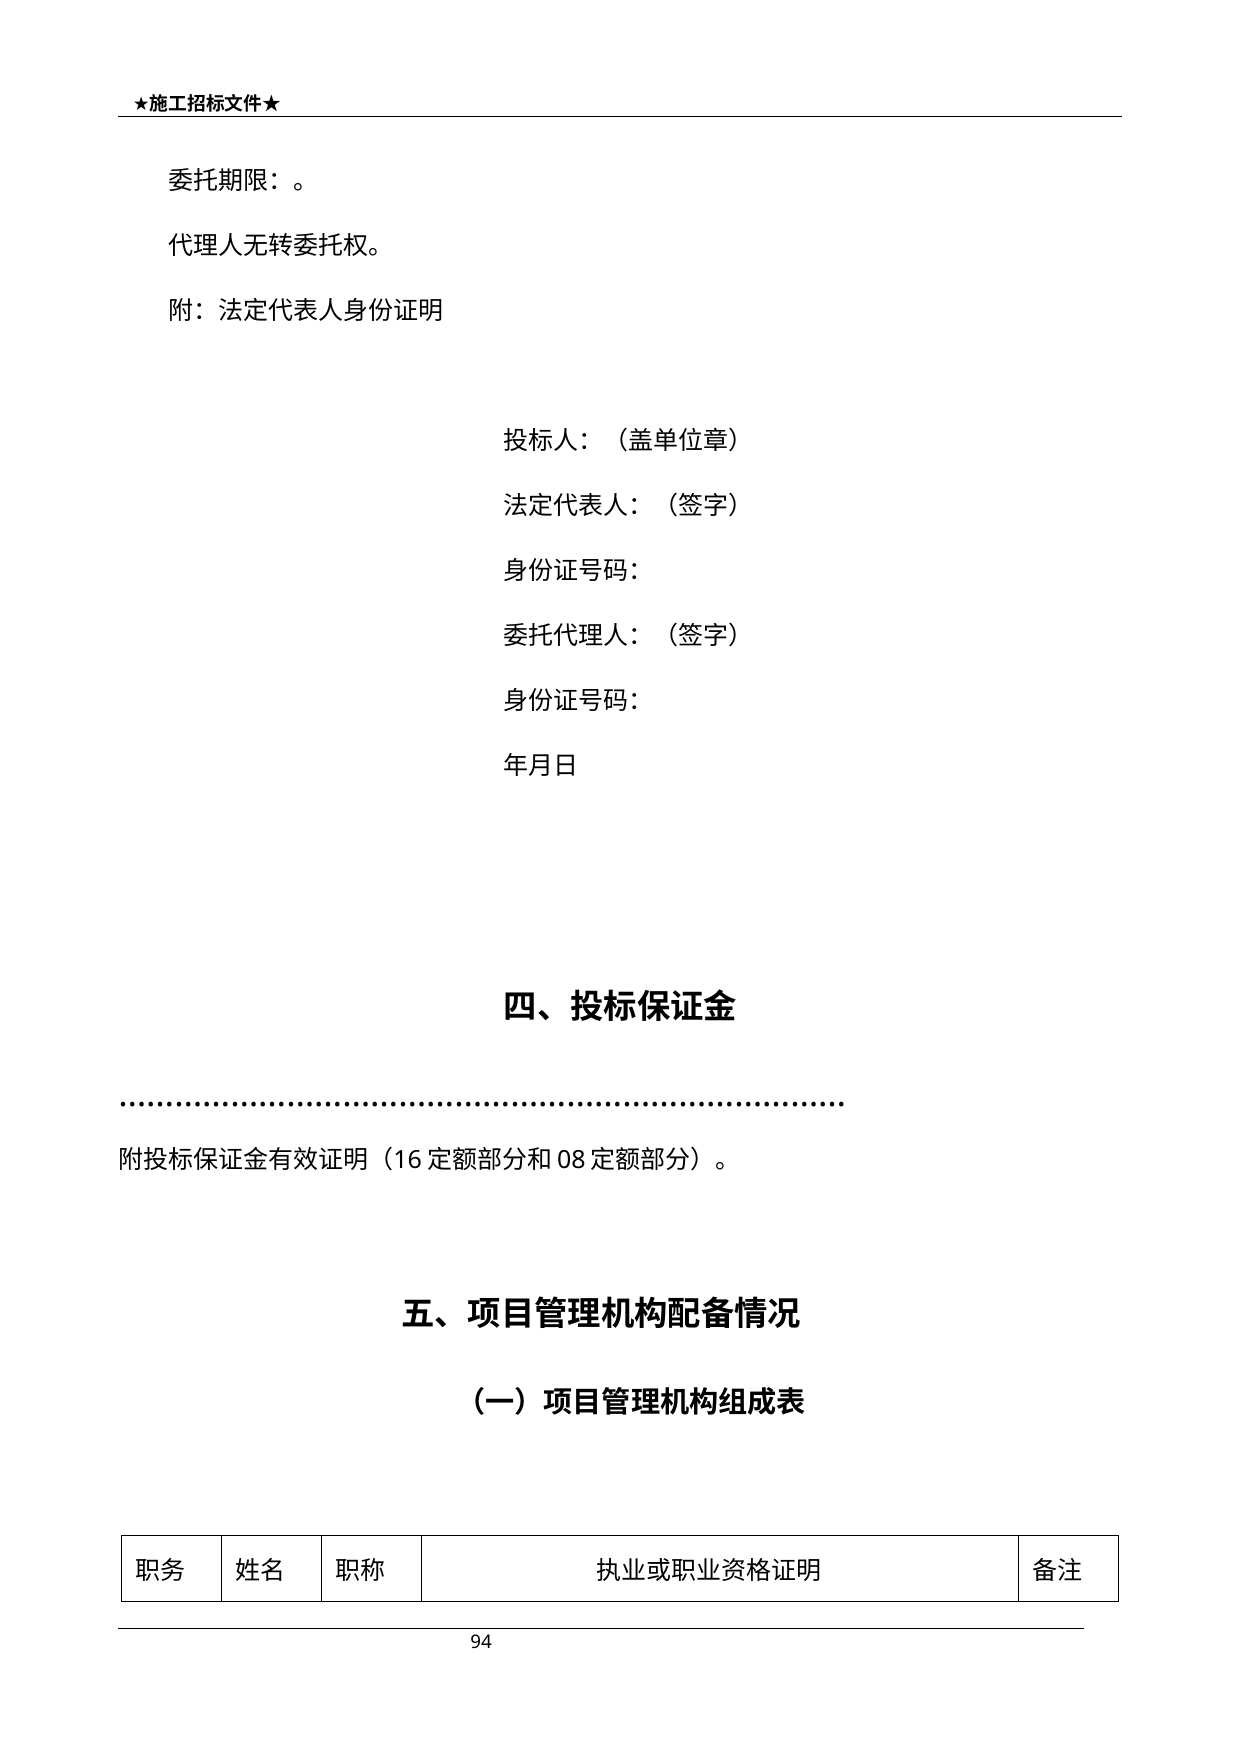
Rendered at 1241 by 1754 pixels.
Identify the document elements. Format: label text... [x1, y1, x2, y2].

table_header 姓名 [222, 1536, 321, 1601]
text 投标人：（盖单位章） [118, 406, 1122, 471]
text 委托代理人：（签字） [118, 601, 1122, 666]
text 附投标保证金有效证明（16定额部分和08定额部分）。 [118, 1125, 1122, 1190]
text 身份证号码： [118, 666, 1122, 731]
table_header 职称 [322, 1536, 421, 1601]
text 委托期限：。 [118, 146, 1122, 211]
text 法定代表人：（签字） [118, 471, 1122, 536]
text 年月日 [118, 731, 1122, 796]
table_header 职务 [122, 1536, 221, 1601]
table_header 执业或职业资格证明 [422, 1536, 1018, 1601]
text …………………………………………………………………… [118, 1060, 1122, 1125]
text 代理人无转委托权。 [118, 211, 1122, 276]
text （一）项目管理机构组成表 [118, 1367, 1100, 1432]
text 五、项目管理机构配备情况 [118, 1278, 1100, 1343]
table_header 备注 [1019, 1536, 1118, 1601]
text 附：法定代表人身份证明 [118, 276, 1122, 341]
text 四、投标保证金 [118, 971, 1122, 1036]
text 身份证号码： [118, 536, 1122, 601]
